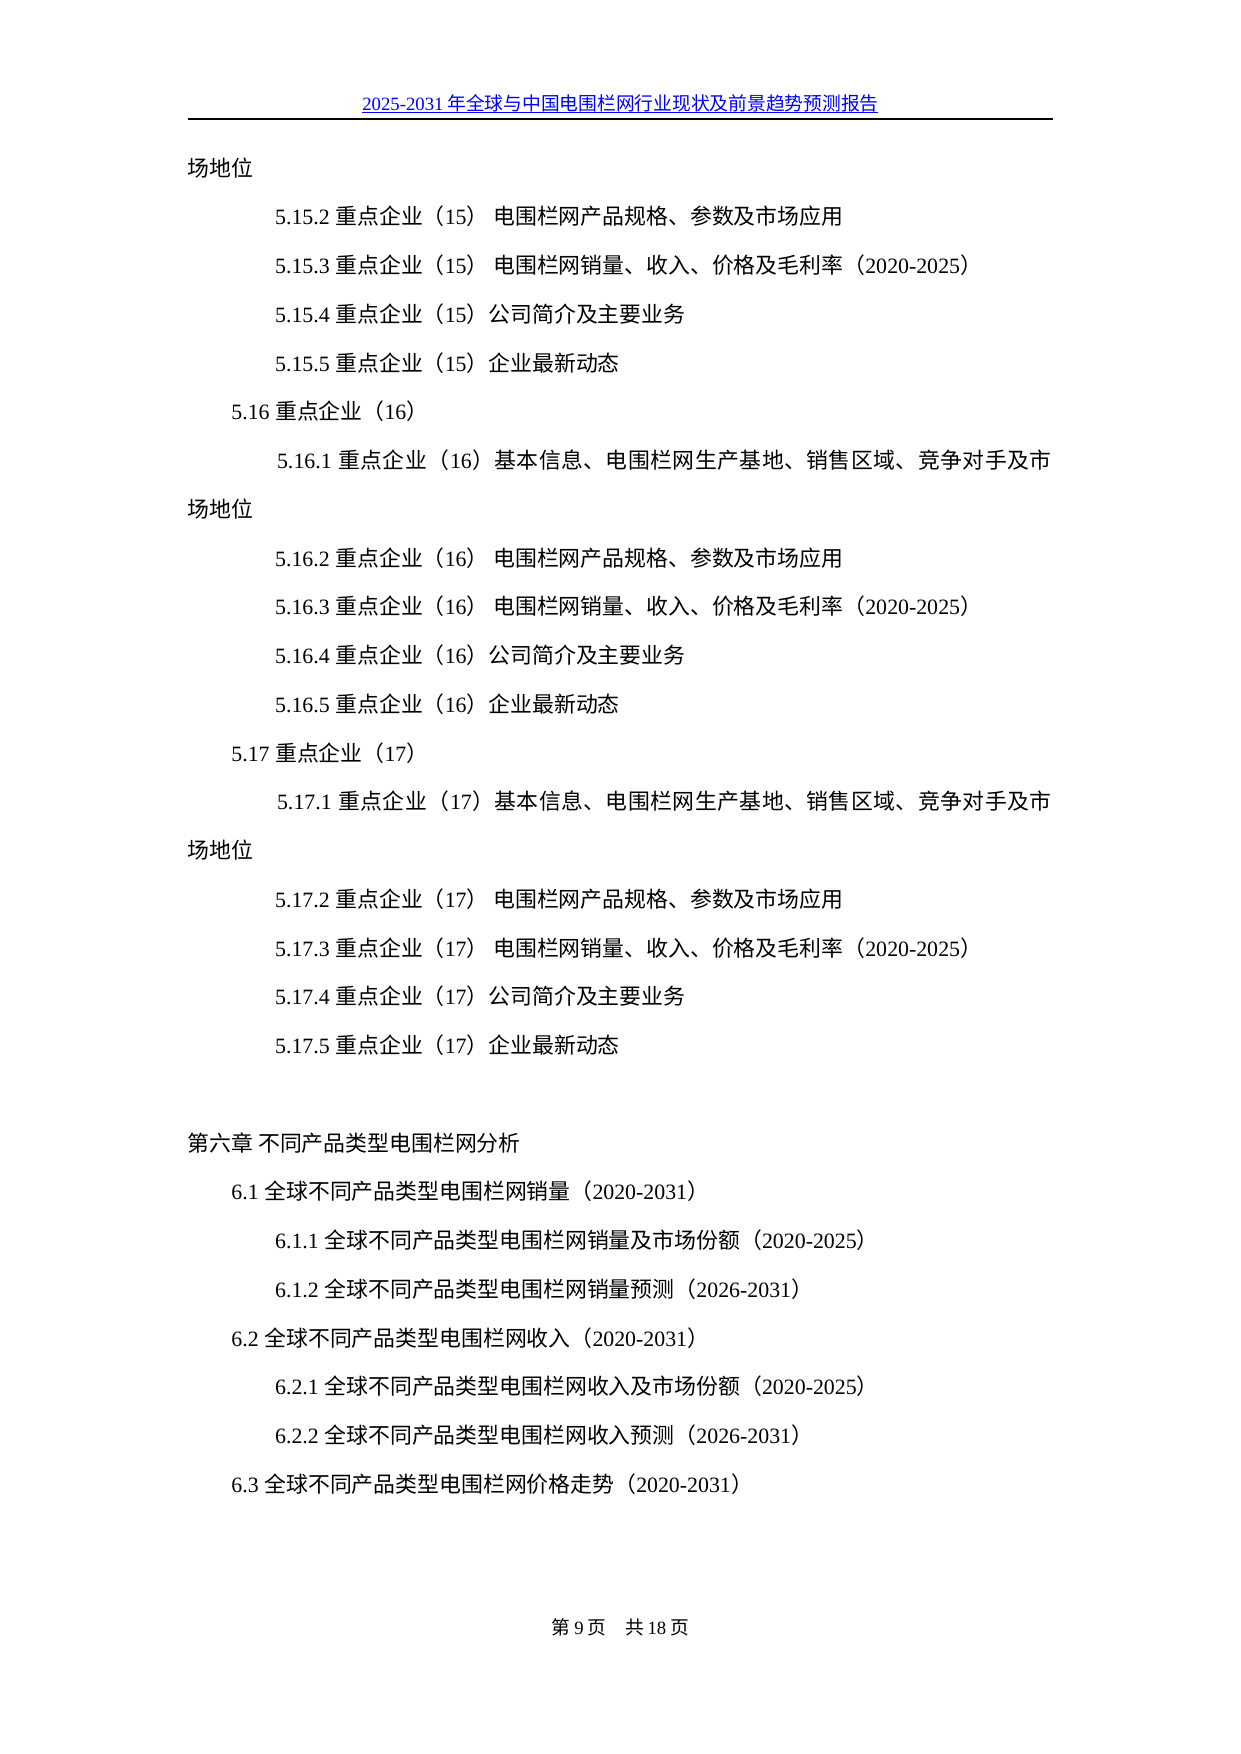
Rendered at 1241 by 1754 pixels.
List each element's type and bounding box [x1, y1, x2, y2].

text [187, 150, 1053, 1499]
